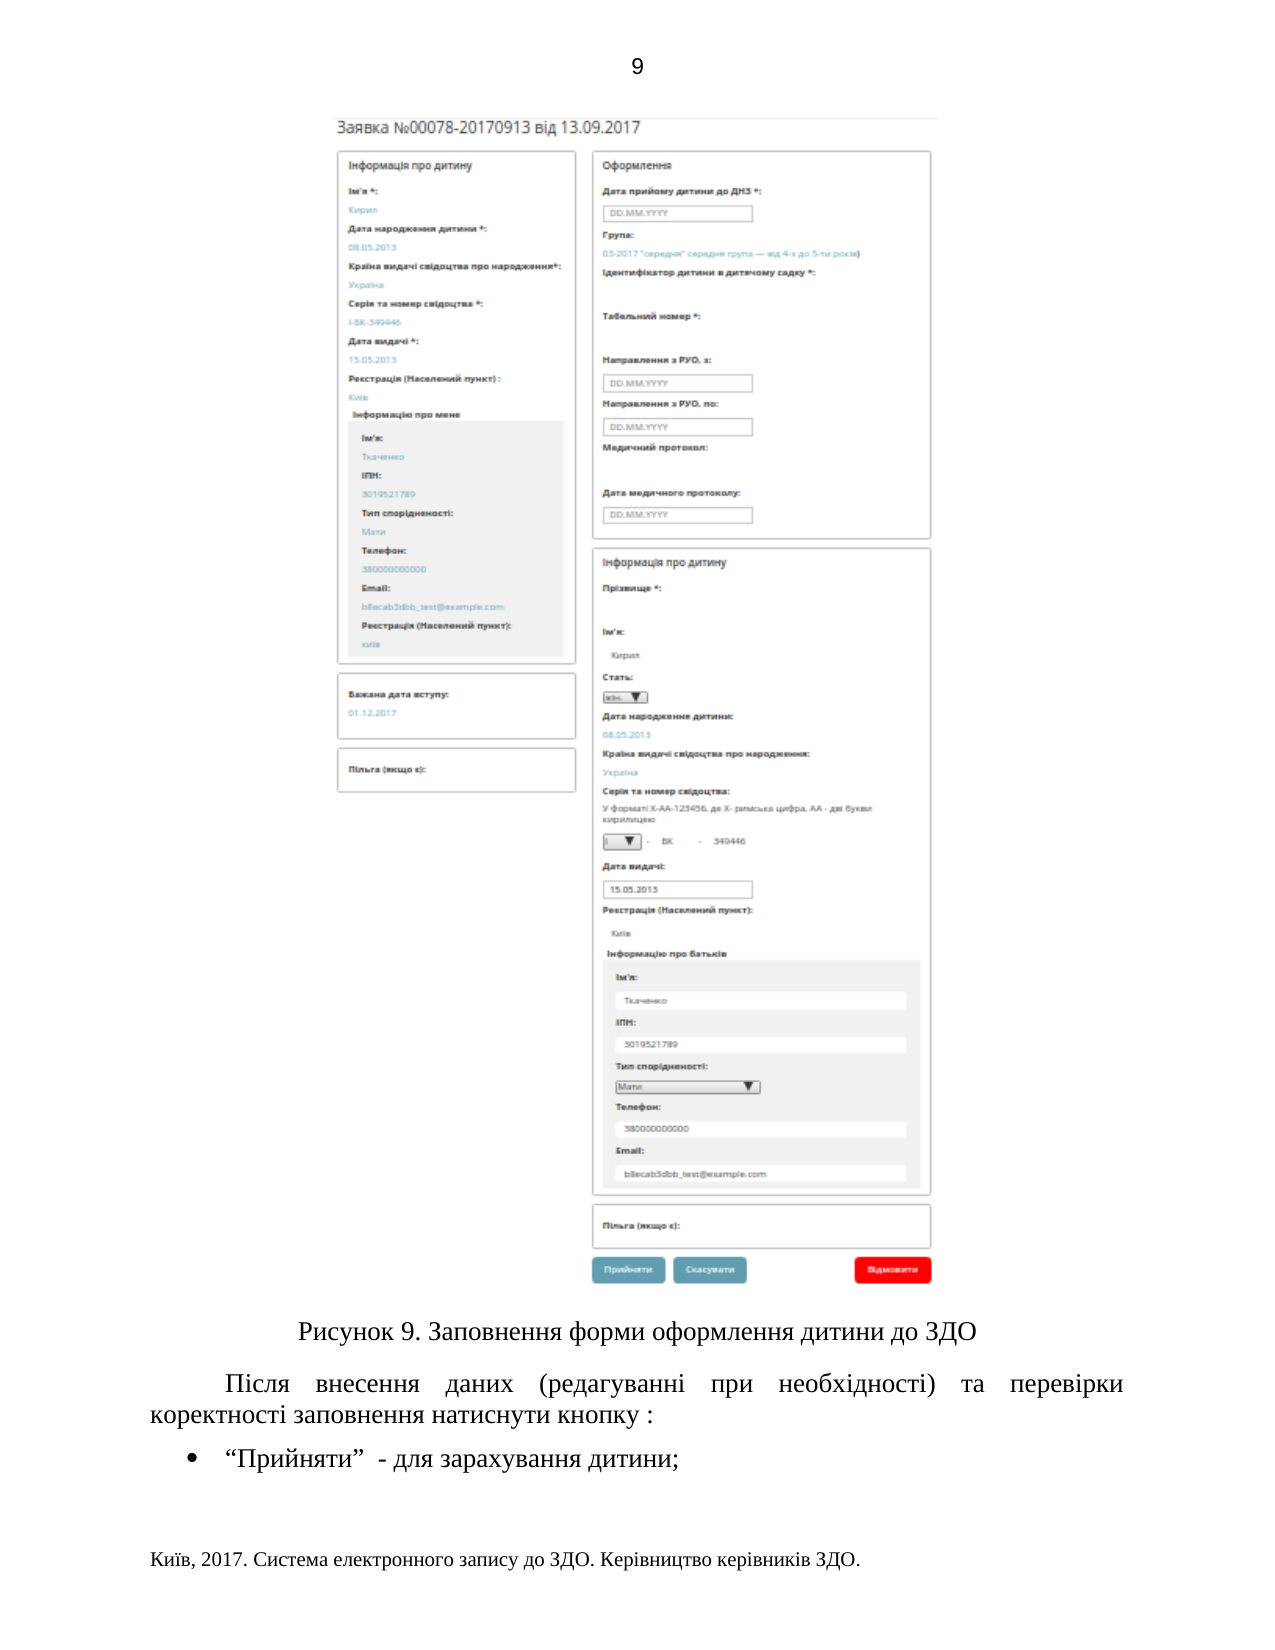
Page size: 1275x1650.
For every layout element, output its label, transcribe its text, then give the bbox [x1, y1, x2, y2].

picture [331, 118, 938, 1315]
list “Прийняти” - для зарахування дитини; [187, 1442, 1125, 1473]
text Після внесення даних (редагуванні при необхідності) та перевірки коректності заповнення натиснути кнопку : [150, 1367, 1125, 1429]
